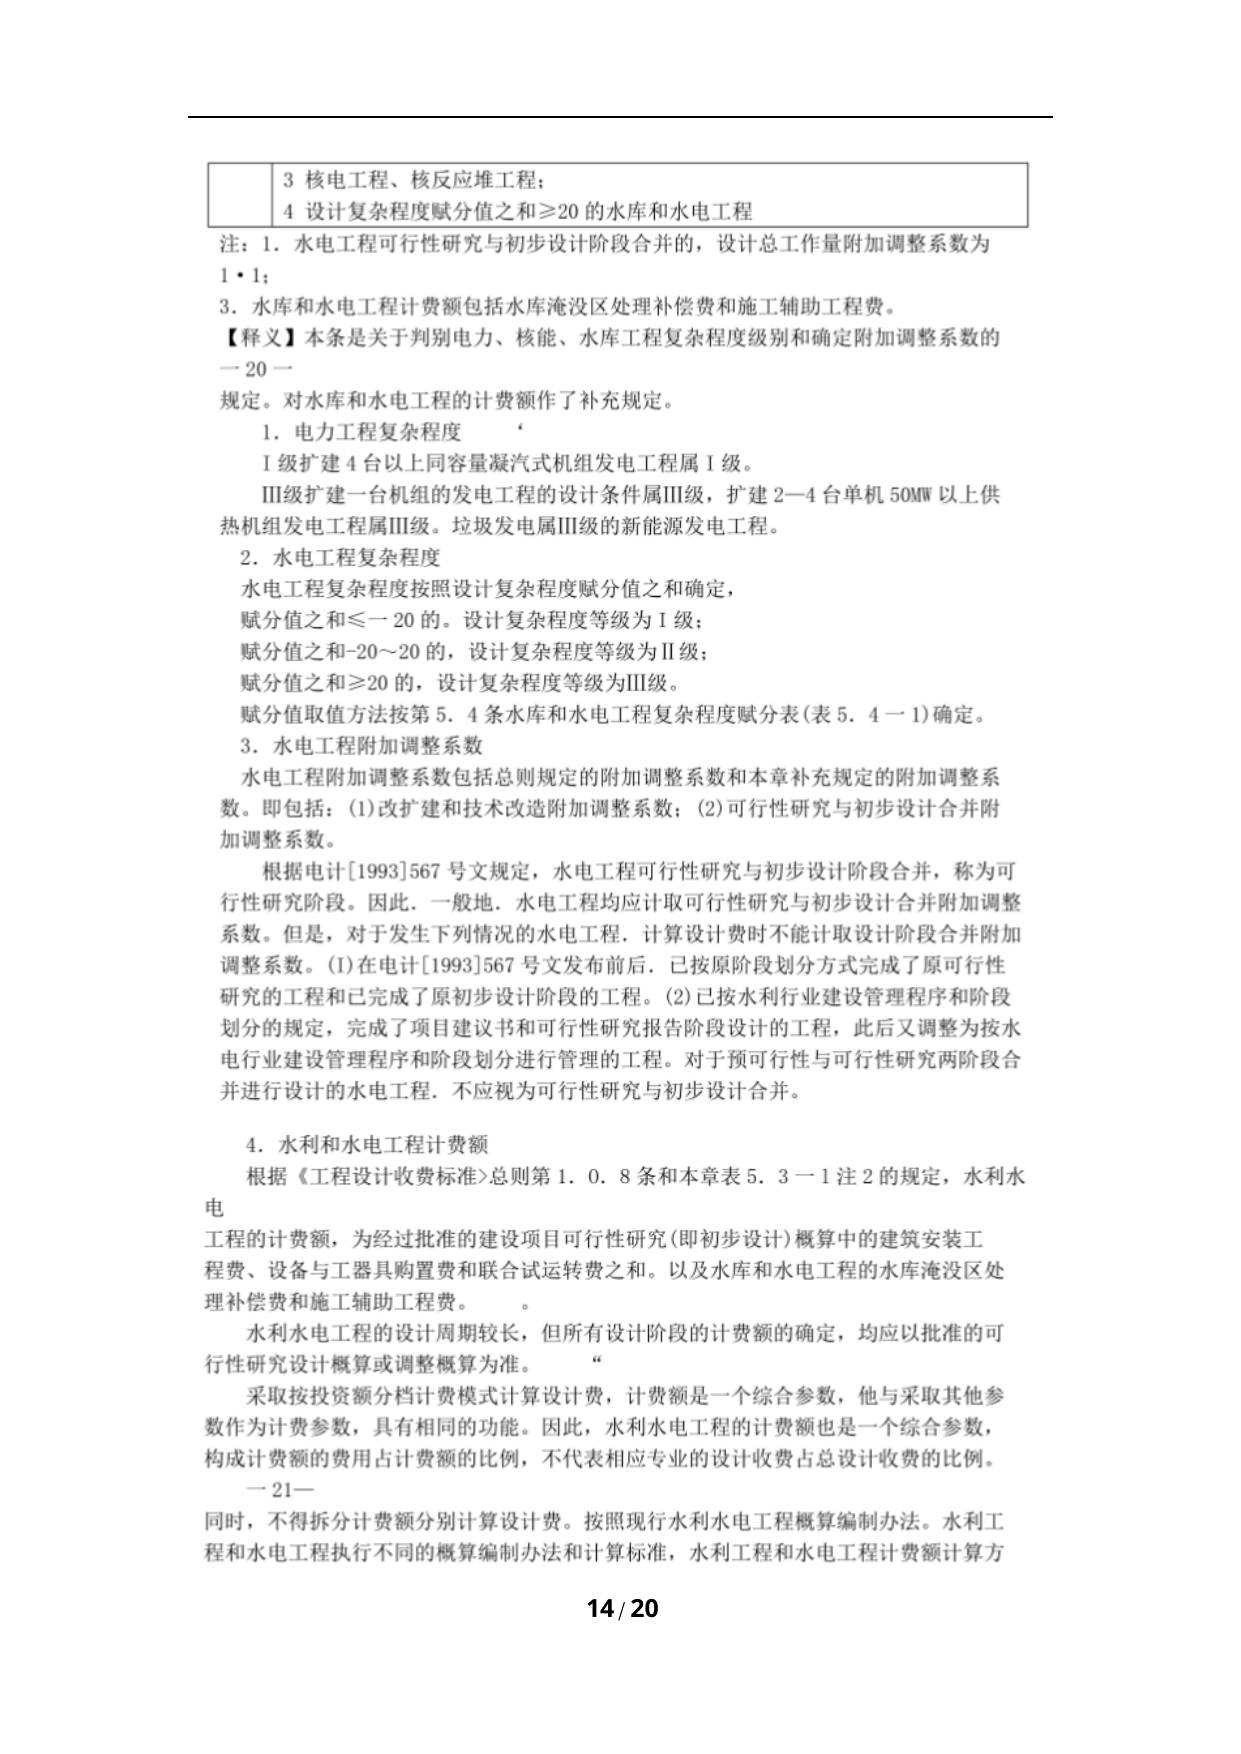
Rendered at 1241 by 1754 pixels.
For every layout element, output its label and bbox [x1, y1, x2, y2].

picture [187, 155, 1053, 1106]
picture [187, 1130, 1053, 1585]
